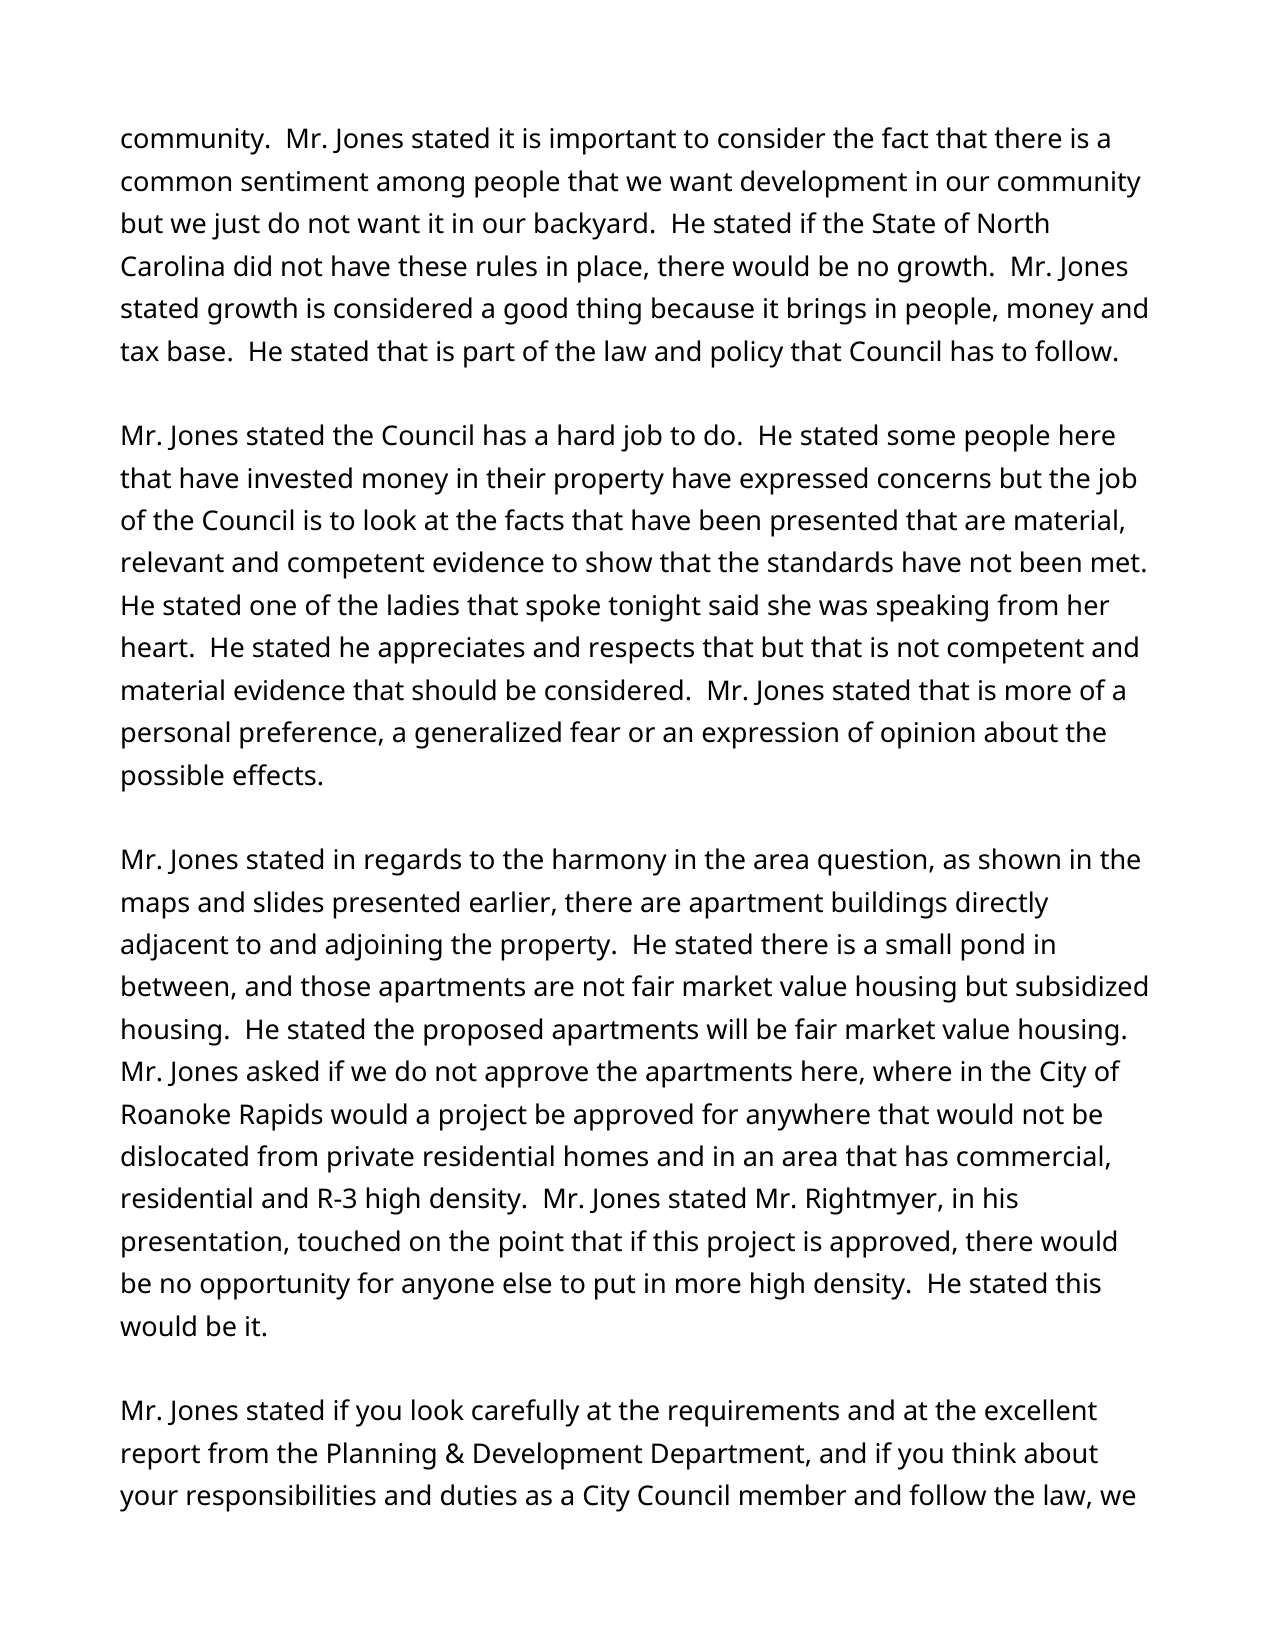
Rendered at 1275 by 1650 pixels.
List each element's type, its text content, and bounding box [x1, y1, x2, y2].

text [120, 120, 1155, 369]
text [120, 1392, 1155, 1513]
text Mr. Jones stated the Council has a hard job to do. He stated some people here that have invested money in their property have expressed concerns but the job of the Council is to look at the facts that have been presented that are material, relevant and competent evidence to show that the standards have not been met. He stated one of the ladies that spoke tonight said she was speaking from her heart. He stated he appreciates and respects that but that is not competent and material evidence that should be considered. Mr. Jones stated that is more of a personal preference, a generalized fear or an expression of opinion about the possible effects. [120, 417, 1155, 793]
text Mr. Jones stated in regards to the harmony in the area question, as shown in the maps and slides presented earlier, there are apartment buildings directly adjacent to and adjoining the property. He stated there is a small pond in between, and those apartments are not fair market value housing but subsidized housing. He stated the proposed apartments will be fair market value housing. Mr. Jones asked if we do not approve the apartments here, where in the City of Roanoke Rapids would a project be approved for anywhere that would not be dislocated from private residential homes and in an area that has commercial, residential and R-3 high density. Mr. Jones stated Mr. Rightmyer, in his presentation, touched on the point that if this project is approved, there would be no opportunity for anyone else to put in more high density. He stated this would be it. [120, 841, 1155, 1344]
